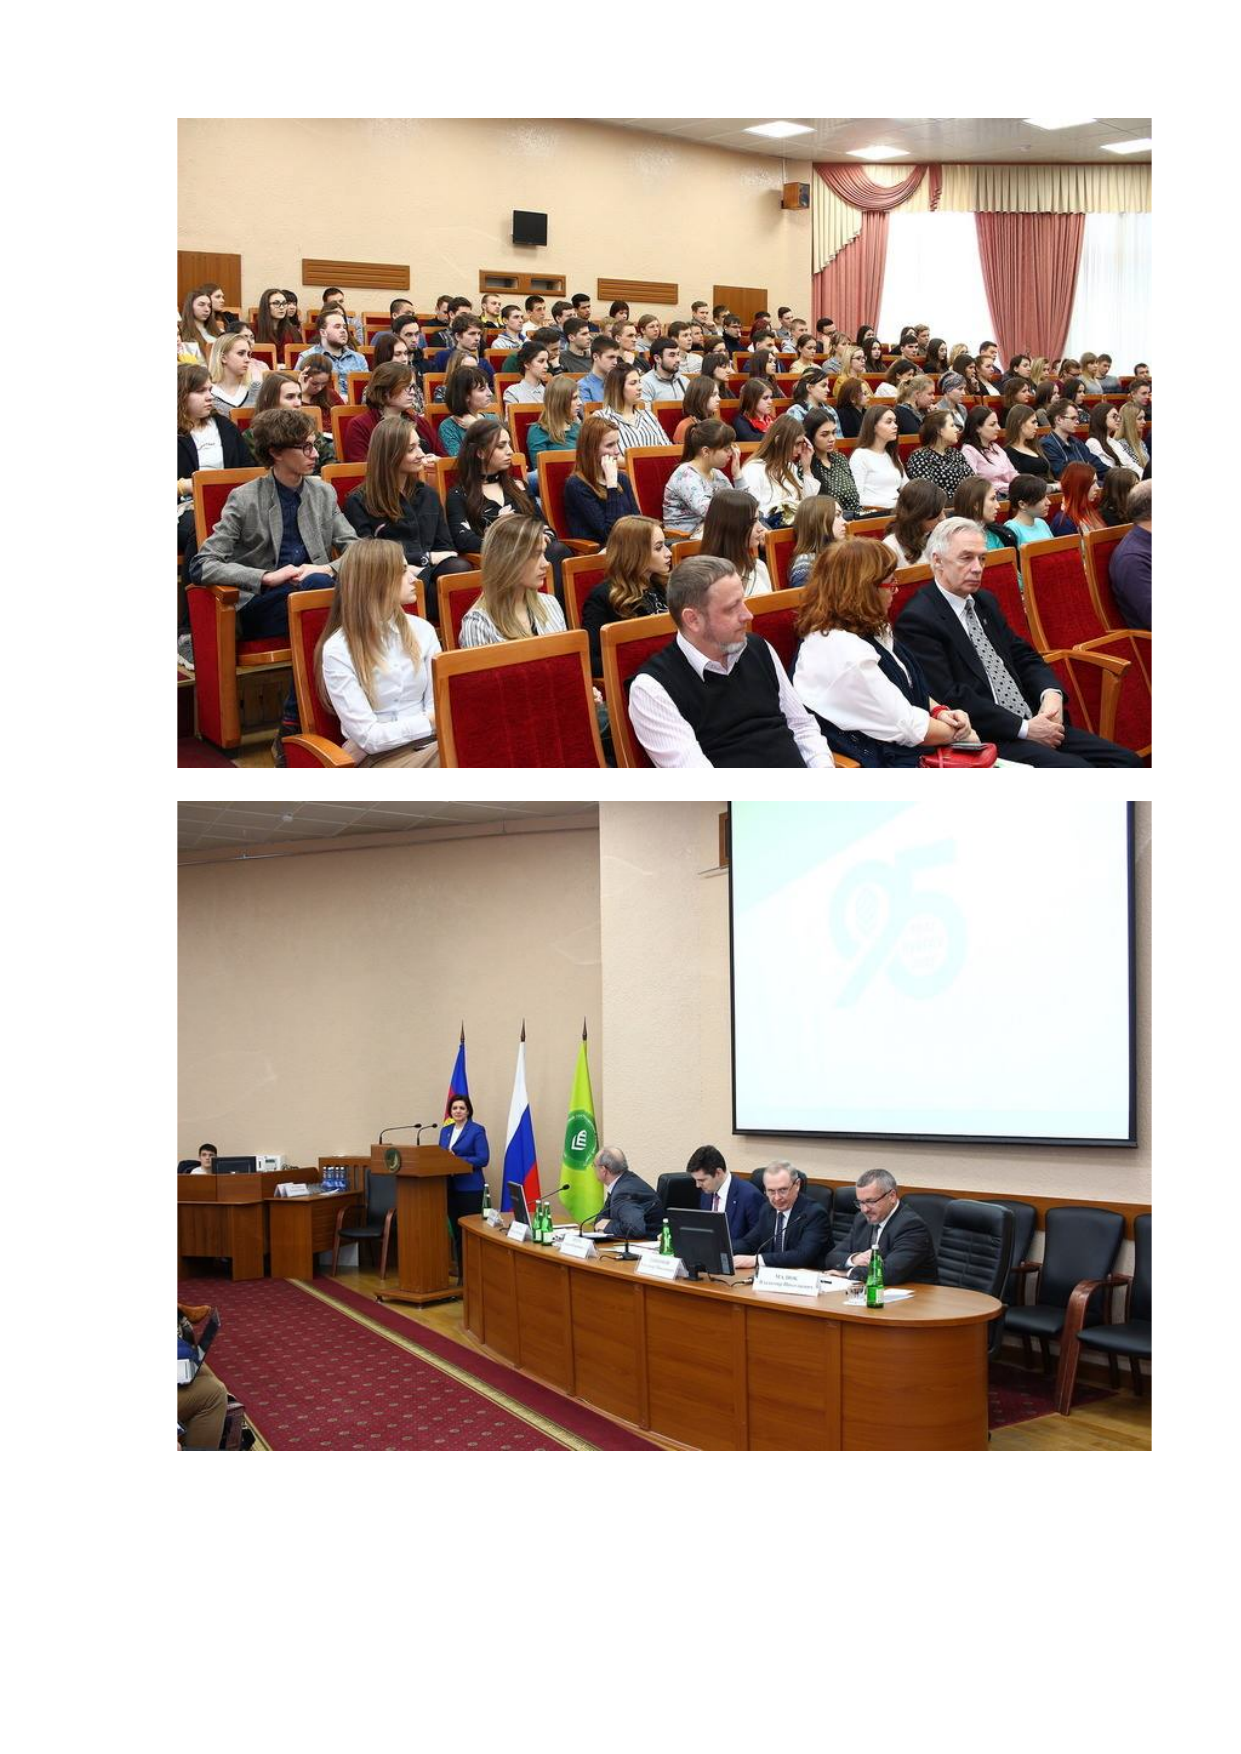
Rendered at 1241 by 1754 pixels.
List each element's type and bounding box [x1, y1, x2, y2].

picture [177, 118, 1152, 768]
picture [177, 801, 1152, 1451]
